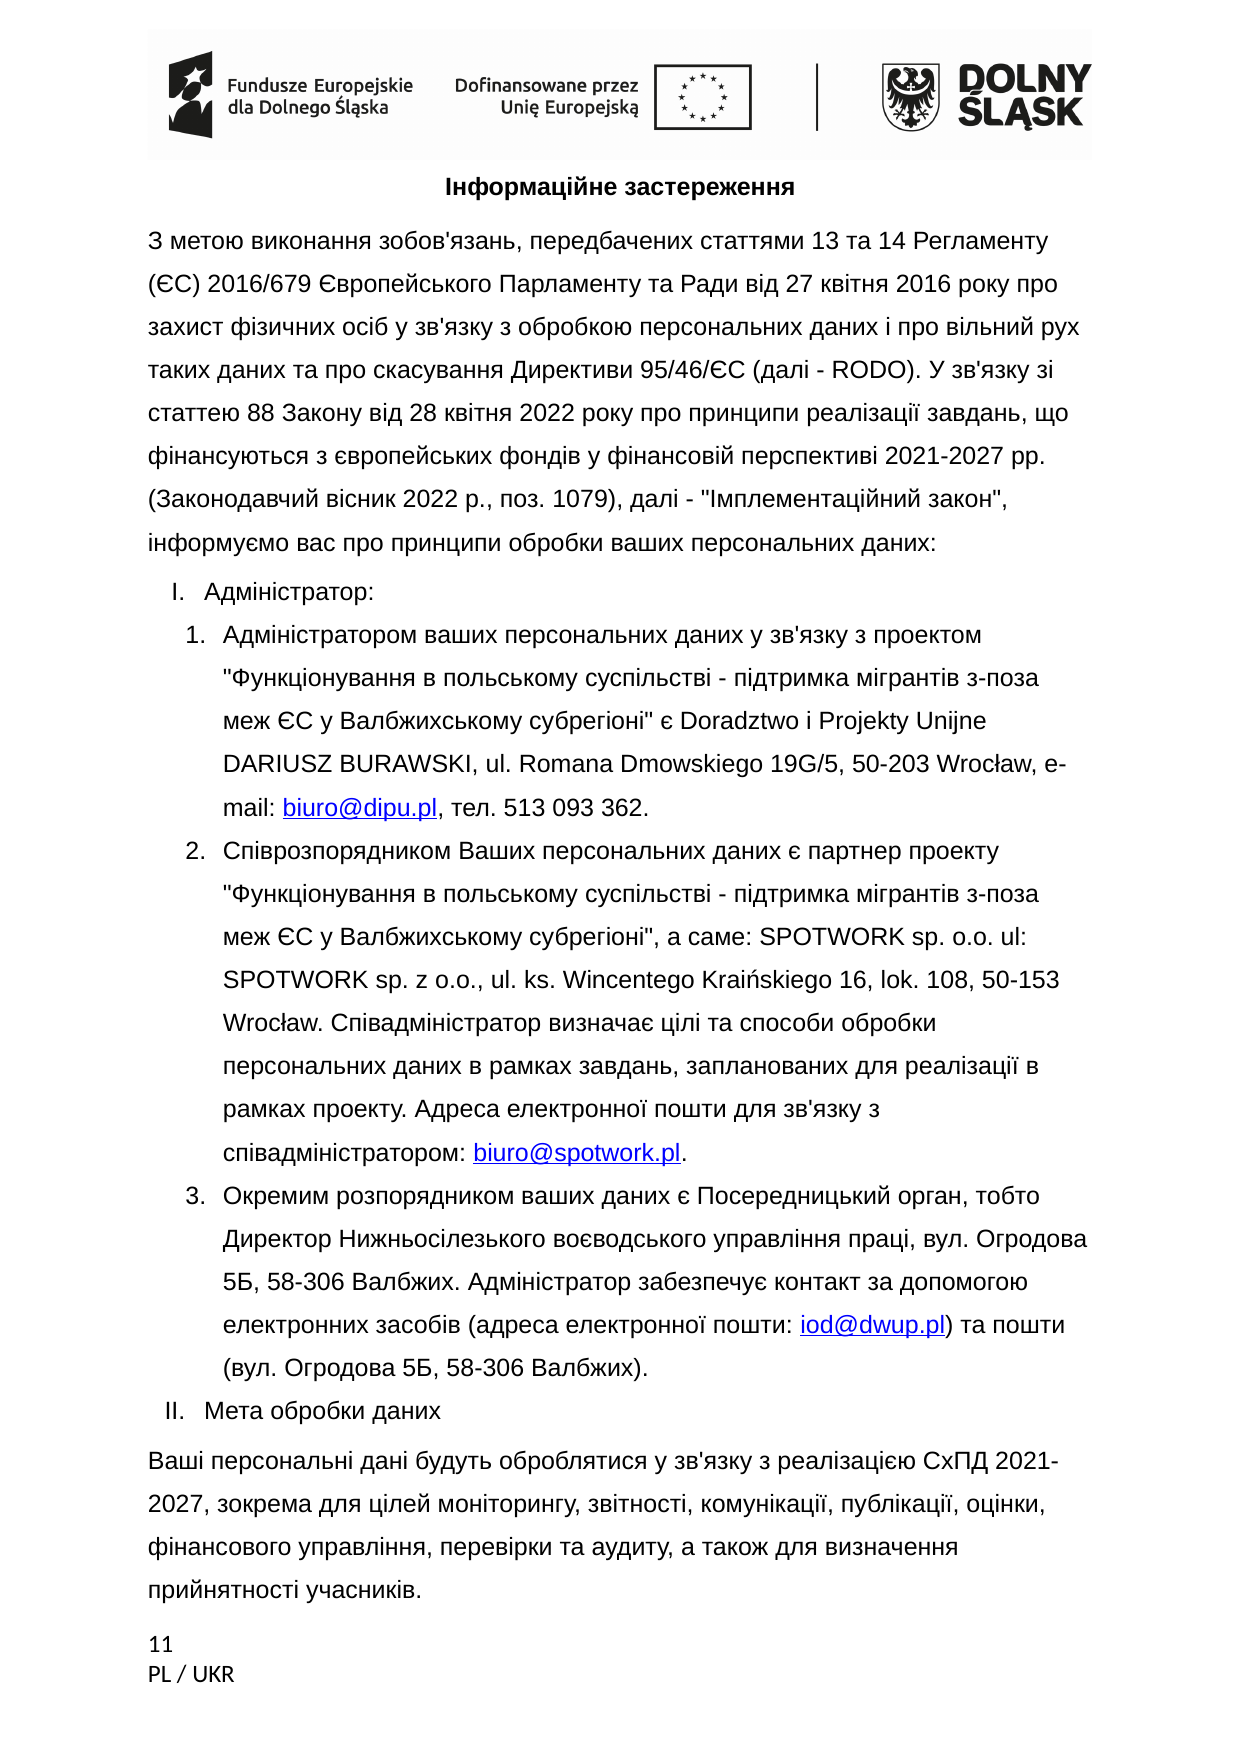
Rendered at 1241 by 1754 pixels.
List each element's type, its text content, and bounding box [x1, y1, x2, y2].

list Мета обробки даних [185, 1396, 1093, 1425]
text З метою виконання зобов'язань, передбачених статтями 13 та 14 Регламенту (ЄС) 2016/679 Європейського Парламенту та Ради від 27 квітня 2016 року про захист фізичних осіб у зв'язку з обробкою персональних даних і про вільний рух таких даних та про скасування Директиви 95/46/ЄС (далі - RODO). У зв'язку зі статтею 88 Закону від 28 квітня 2022 року про принципи реалізації завдань, що фінансуються з європейських фондів у фінансовій перспективі 2021-2027 рр. (Законодавчий вісник 2022 р., поз. 1079), далі - "Імплементаційний закон", інформуємо вас про принципи обробки ваших персональних даних: [148, 226, 1093, 556]
list Адміністратором ваших персональних даних у зв'язку з проектом "Функціонування в польському суспільстві - підтримка мігрантів з-поза меж ЄС у Валбжихському субрегіоні" є Doradztwo i Projekty Unijne DARIUSZ BURAWSKI, ul. Romana Dmowskiego 19G/5, 50-203 Wrocław, e-mail: biuro@dipu.pl, тел. 513 093 362. [185, 620, 1093, 821]
text Інформаційне застереження [148, 172, 1093, 201]
list Окремим розпорядником ваших даних є Посередницький орган, тобто Директор Нижньосілезького воєводського управління праці, вул. Огродова 5Б, 58-306 Валбжих. Адміністратор забезпечує контакт за допомогою електронних засобів (адреса електронної пошти: iod@dwup.pl) та пошти (вул. Огродова 5Б, 58-306 Валбжих). [185, 1181, 1093, 1382]
text Ваші персональні дані будуть оброблятися у зв'язку з реалізацією СхПД 2021-2027, зокрема для цілей моніторингу, звітності, комунікації, публікації, оцінки, фінансового управління, перевірки та аудиту, а також для визначення прийнятності учасників. [148, 1446, 1093, 1604]
list Адміністратор: [185, 577, 1093, 606]
picture [147, 29, 1092, 160]
list Співрозпорядником Ваших персональних даних є партнер проекту "Функціонування в польському суспільстві - підтримка мігрантів з-поза меж ЄС у Валбжихському субрегіоні", а саме: SPOTWORK sp. o.o. ul: SPOTWORK sp. z o.o., ul. ks. Wincentego Kraińskiego 16, lok. 108, 50-153 Wrocław. Співадміністратор визначає цілі та способи обробки персональних даних в рамках завдань, запланованих для реалізації в рамках проекту. Адреса електронної пошти для зв'язку з співадміністратором: biuro@spotwork.pl. [185, 836, 1093, 1166]
